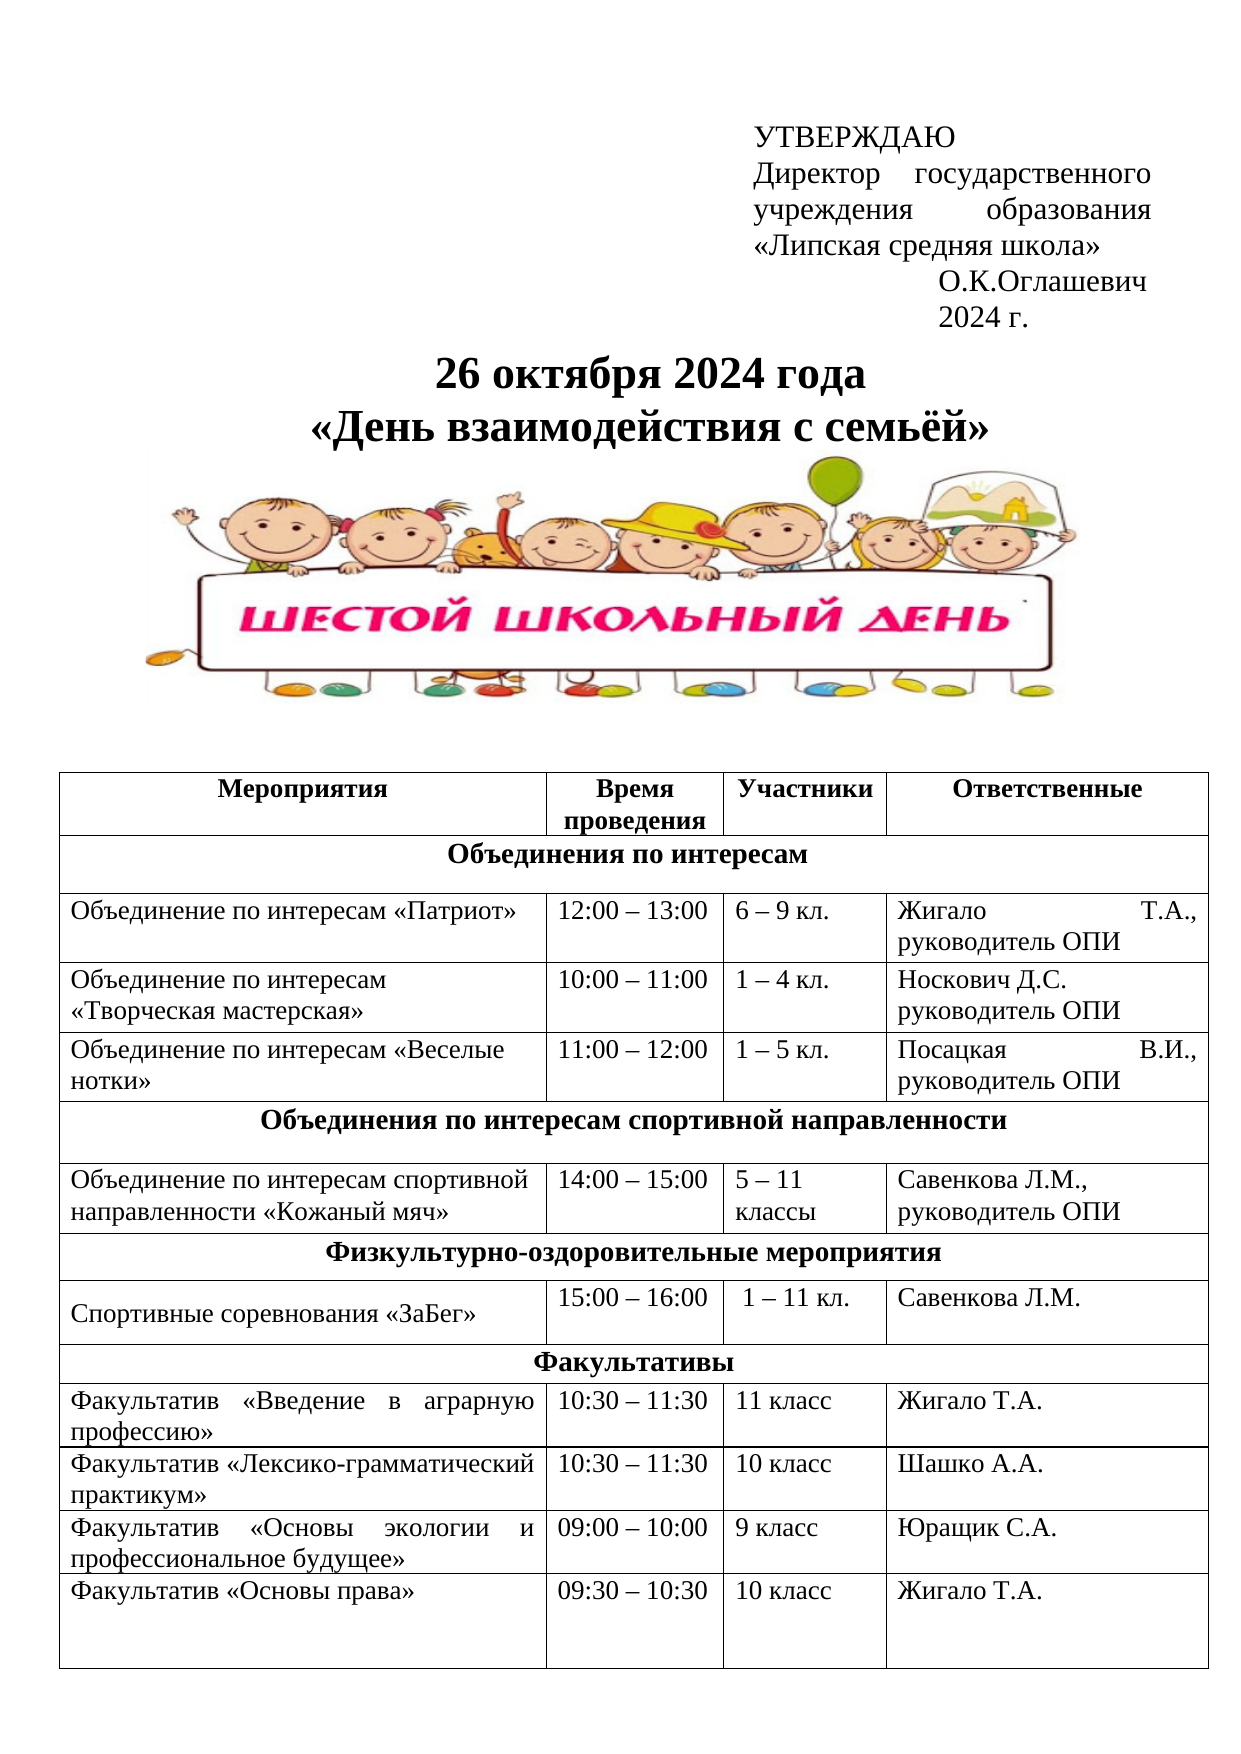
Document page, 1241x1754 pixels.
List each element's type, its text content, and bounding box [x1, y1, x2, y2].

table_cell Факультативы [60, 1345, 1208, 1383]
table_cell Факультатив «Лексико-грамматический практикум» [60, 1448, 546, 1510]
table_header Мероприятия [60, 773, 546, 835]
table_cell Жигало Т.А., руководитель ОПИ [887, 894, 1208, 962]
text Директор государственного учреждения образования «Липская средняя школа» [753, 154, 1152, 262]
table_header Время проведения [547, 773, 723, 835]
table_cell 9 класс [724, 1511, 886, 1573]
table_cell 11 класс [724, 1384, 886, 1446]
table_cell Объединение по интересам спортивной направленности «Кожаный мяч» [60, 1164, 546, 1233]
table_cell 09:00 – 10:00 [547, 1511, 723, 1573]
table_cell Спортивные соревнования «ЗаБег» [60, 1281, 546, 1343]
table_cell 10:30 – 11:30 [547, 1384, 723, 1446]
table_cell Объединения по интересам спортивной направленности [60, 1102, 1208, 1163]
table_cell 1 – 11 кл. [724, 1281, 886, 1343]
table_cell Савенкова Л.М. [887, 1281, 1208, 1343]
table_cell Посацкая В.И., руководитель ОПИ [887, 1033, 1208, 1101]
table_header Участники [724, 773, 886, 835]
table_cell 1 – 5 кл. [724, 1033, 886, 1101]
table_cell 11:00 – 12:00 [547, 1033, 723, 1101]
text 2024 г. [887, 298, 1152, 334]
table_cell 12:00 – 13:00 [547, 894, 723, 962]
table_cell Жигало Т.А. [887, 1574, 1208, 1667]
table_cell Жигало Т.А. [887, 1384, 1208, 1446]
table_cell 6 – 9 кл. [724, 894, 886, 962]
picture [145, 449, 1080, 706]
text УТВЕРЖДАЮ [753, 118, 1152, 154]
table_cell Объединения по интересам [60, 836, 1208, 893]
table_cell 09:30 – 10:30 [547, 1574, 723, 1667]
table_cell 10 класс [724, 1448, 886, 1510]
table_cell Шашко А.А. [887, 1448, 1208, 1510]
table_cell Савенкова Л.М., руководитель ОПИ [887, 1164, 1208, 1233]
table_header Ответственные [887, 773, 1208, 835]
table_cell 1 – 4 кл. [724, 963, 886, 1032]
table_cell Юращик С.А. [887, 1511, 1208, 1573]
table_cell Факультатив «Основы права» [60, 1574, 546, 1667]
table_cell Факультатив «Введение в аграрную профессию» [60, 1384, 546, 1446]
table_cell 10:30 – 11:30 [547, 1448, 723, 1510]
table_cell Носкович Д.С. руководитель ОПИ [887, 963, 1208, 1032]
table_cell Объединение по интересам «Патриот» [60, 894, 546, 962]
table_cell Объединение по интересам «Творческая мастерская» [60, 963, 546, 1032]
text О.К.Оглашевич [915, 262, 1152, 298]
table_cell 14:00 – 15:00 [547, 1164, 723, 1233]
table_cell Физкультурно-оздоровительные мероприятия [60, 1234, 1208, 1280]
table_cell 10 класс [724, 1574, 886, 1667]
table_cell 15:00 – 16:00 [547, 1281, 723, 1343]
table_cell Объединение по интересам «Веселые нотки» [60, 1033, 546, 1101]
table_cell Факультатив «Основы экологии и профессиональное будущее» [60, 1511, 546, 1573]
table_cell 10:00 – 11:00 [547, 963, 723, 1032]
table_cell 5 – 11 классы [724, 1164, 886, 1233]
